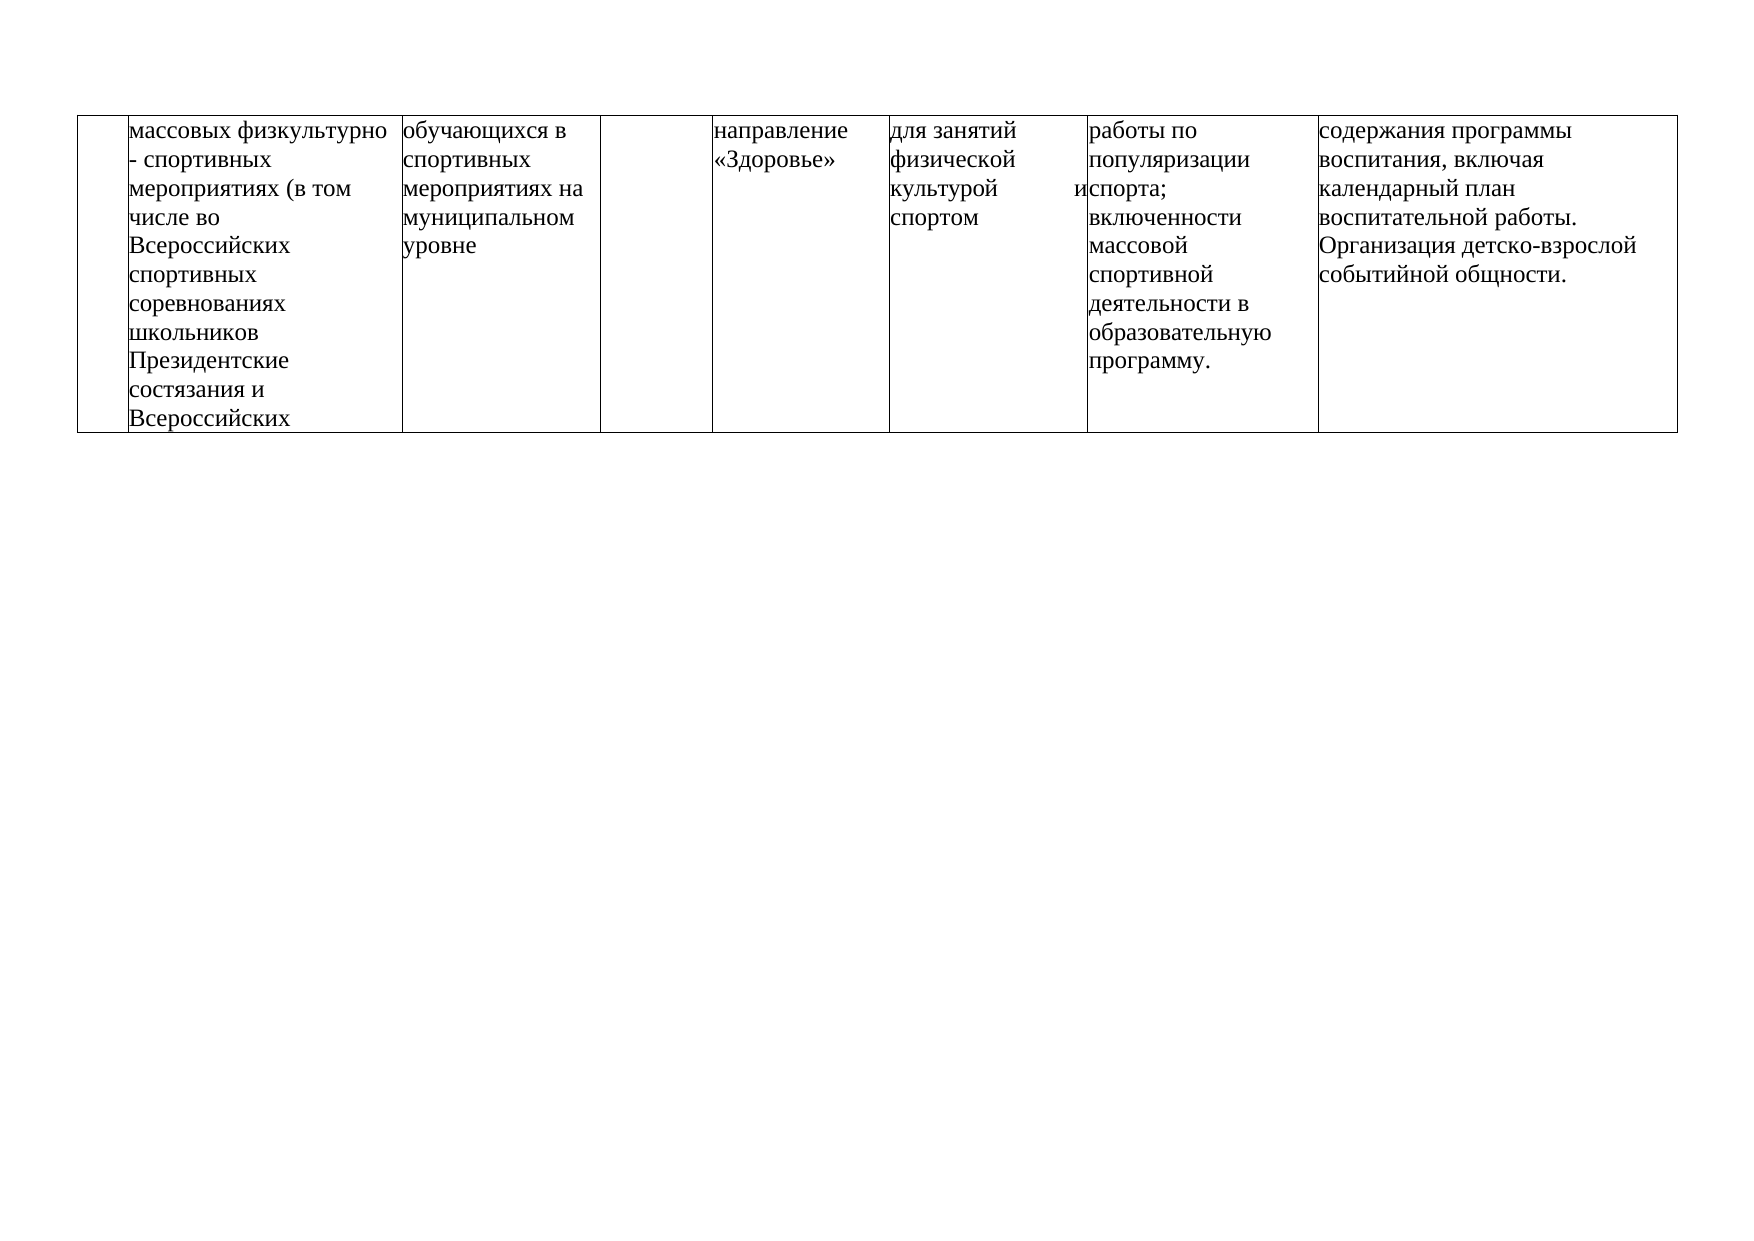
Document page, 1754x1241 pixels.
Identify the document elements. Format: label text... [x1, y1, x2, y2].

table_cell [129, 116, 402, 432]
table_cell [1319, 116, 1677, 432]
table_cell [713, 116, 889, 432]
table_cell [890, 116, 1087, 432]
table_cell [403, 116, 600, 432]
table_cell 30 [78, 116, 128, 432]
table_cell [1088, 116, 1318, 432]
table_cell 2 [601, 116, 712, 432]
